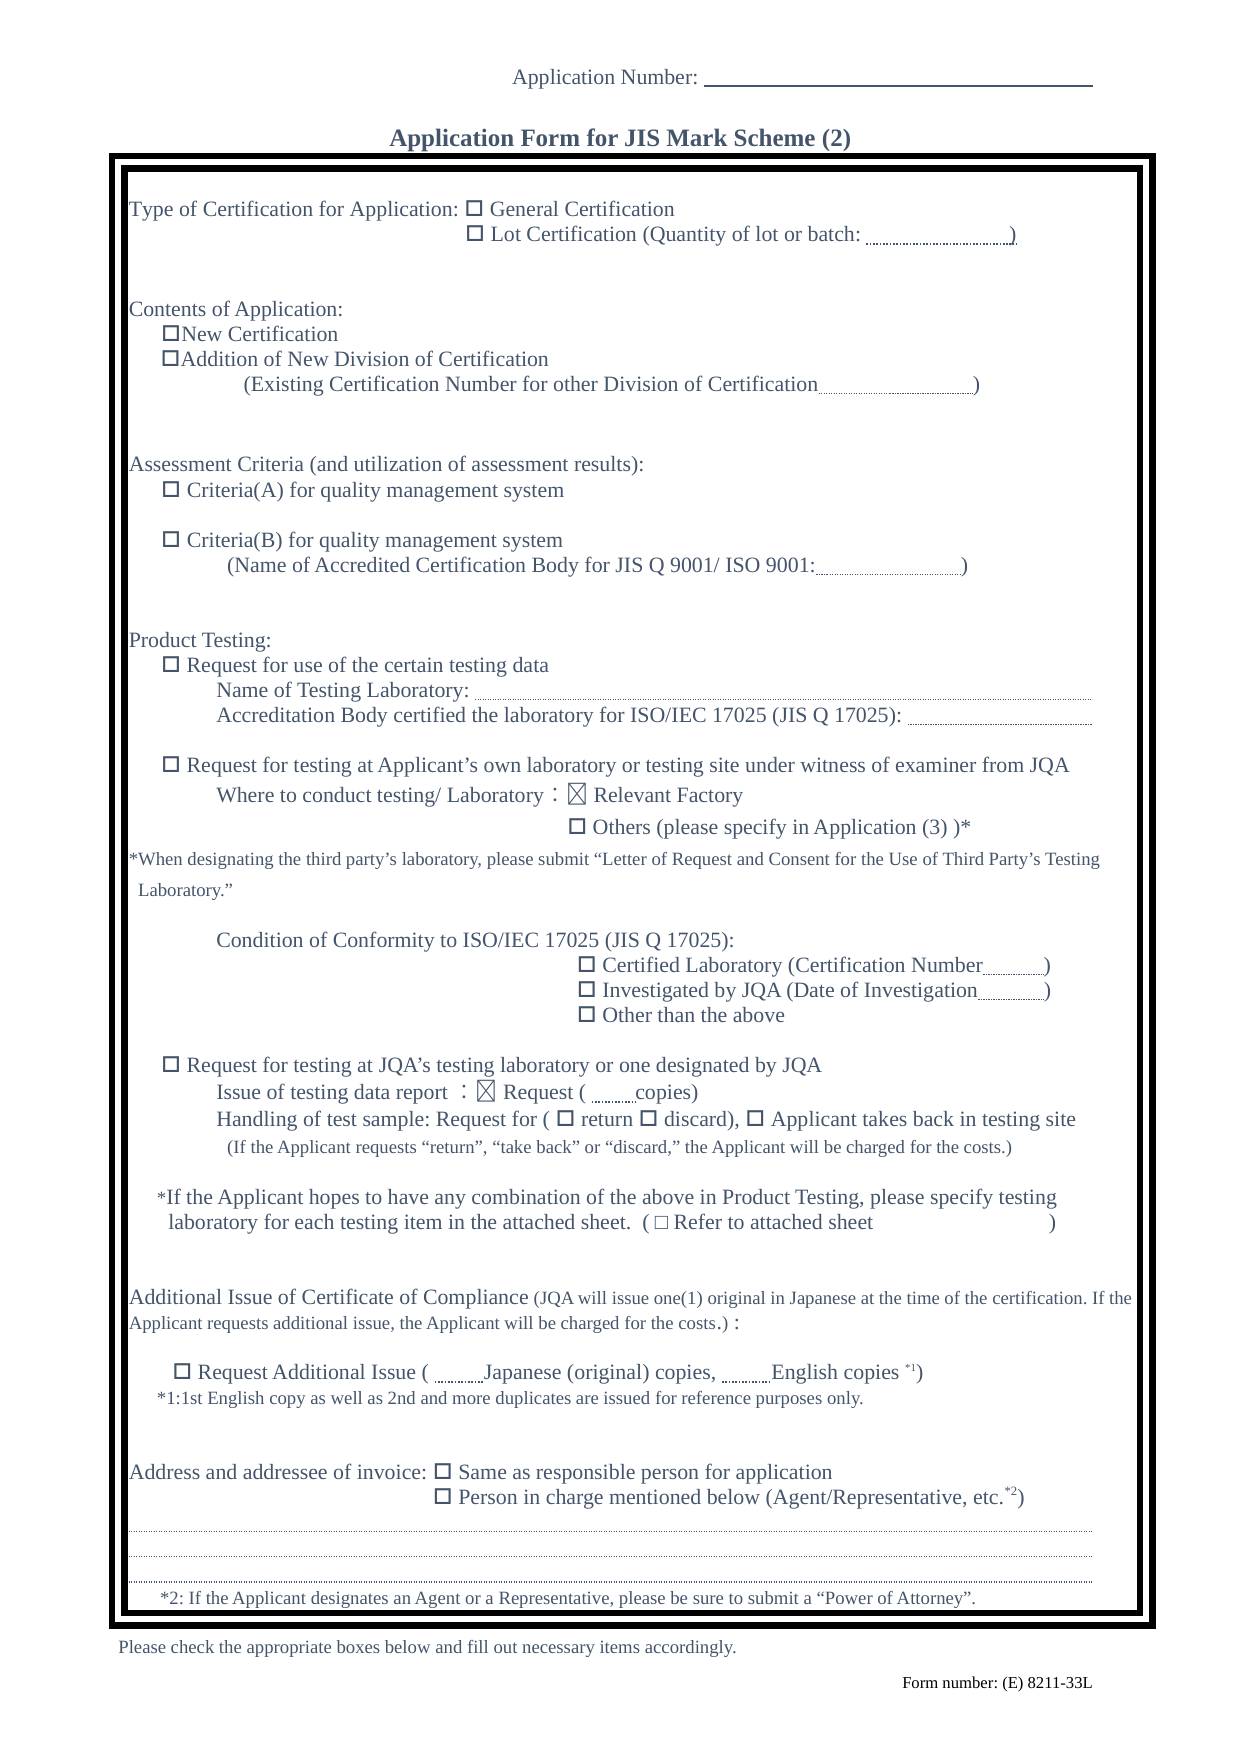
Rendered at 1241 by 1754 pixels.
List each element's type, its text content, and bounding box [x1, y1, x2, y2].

text Application Form for JIS Mark Scheme (2) [118, 122, 1122, 153]
text Please check the appropriate boxes below and fill out necessary items accordingly. [118, 1629, 1122, 1660]
table_header Type of Certification for Application: General Certification Lot Certification (Quantity of lot or batch: ) Contents of Application: New Certification Addition of New Division of Certification (Existing Certification Number for other Division of Certification ) Assessment Criteria (and utilization of assessment results): Criteria(A) for quality management system Criteria(B) for quality management system (Name of Accredited Certification Body for JIS Q 9001/ ISO 9001: ) Product Testing: Request for use of the certain testing data Name of Testing Laboratory: Accreditation Body certified the laboratory for ISO/IEC 17025 (JIS Q 17025): Request for testing at Applicant’s own laboratory or testing site under witness of examiner from JQA Where to conduct testing/ Laboratory： Relevant Factory Others (please specify in Application (3) )* *When designating the third party’s laboratory, please submit “Letter of Request and Consent for the Use of Third Party’s Testing Laboratory.” Condition of Conformity to ISO/IEC 17025 (JIS Q 17025): Certified Laboratory (Certification Number ) Investigated by JQA (Date of Investigation ) Other than the above Request for testing at JQA’s testing laboratory or one designated by JQA Issue of testing data report ： Request ( copies) Handling of test sample: Request for ( return discard), Applicant takes back in testing site (If the Applicant requests “return”, “take back” or “discard,” the Applicant will be charged for the costs.) *If the Applicant hopes to have any combination of the above in Product Testing, please specify testing laboratory for each testing item in the attached sheet. ( □ Refer to attached sheet ) Additional Issue of Certificate of Compliance (JQA will issue one(1) original in Japanese at the time of the certification. If the Applicant requests additional issue, the Applicant will be charged for the costs.) : Request Additional Issue ( Japanese (original) copies, English copies *1) *1:1st English copy as well as 2nd and more duplicates are issued for reference purposes only. Address and addressee of invoice: Same as responsible person for application Person in charge mentioned below (Agent/Representative, etc.*2) *2: If the Applicant designates an Agent or a Representative, please be sure to submit a “Power of Attorney”. [118, 159, 1146, 1610]
text Application Number: [512, 59, 1165, 90]
